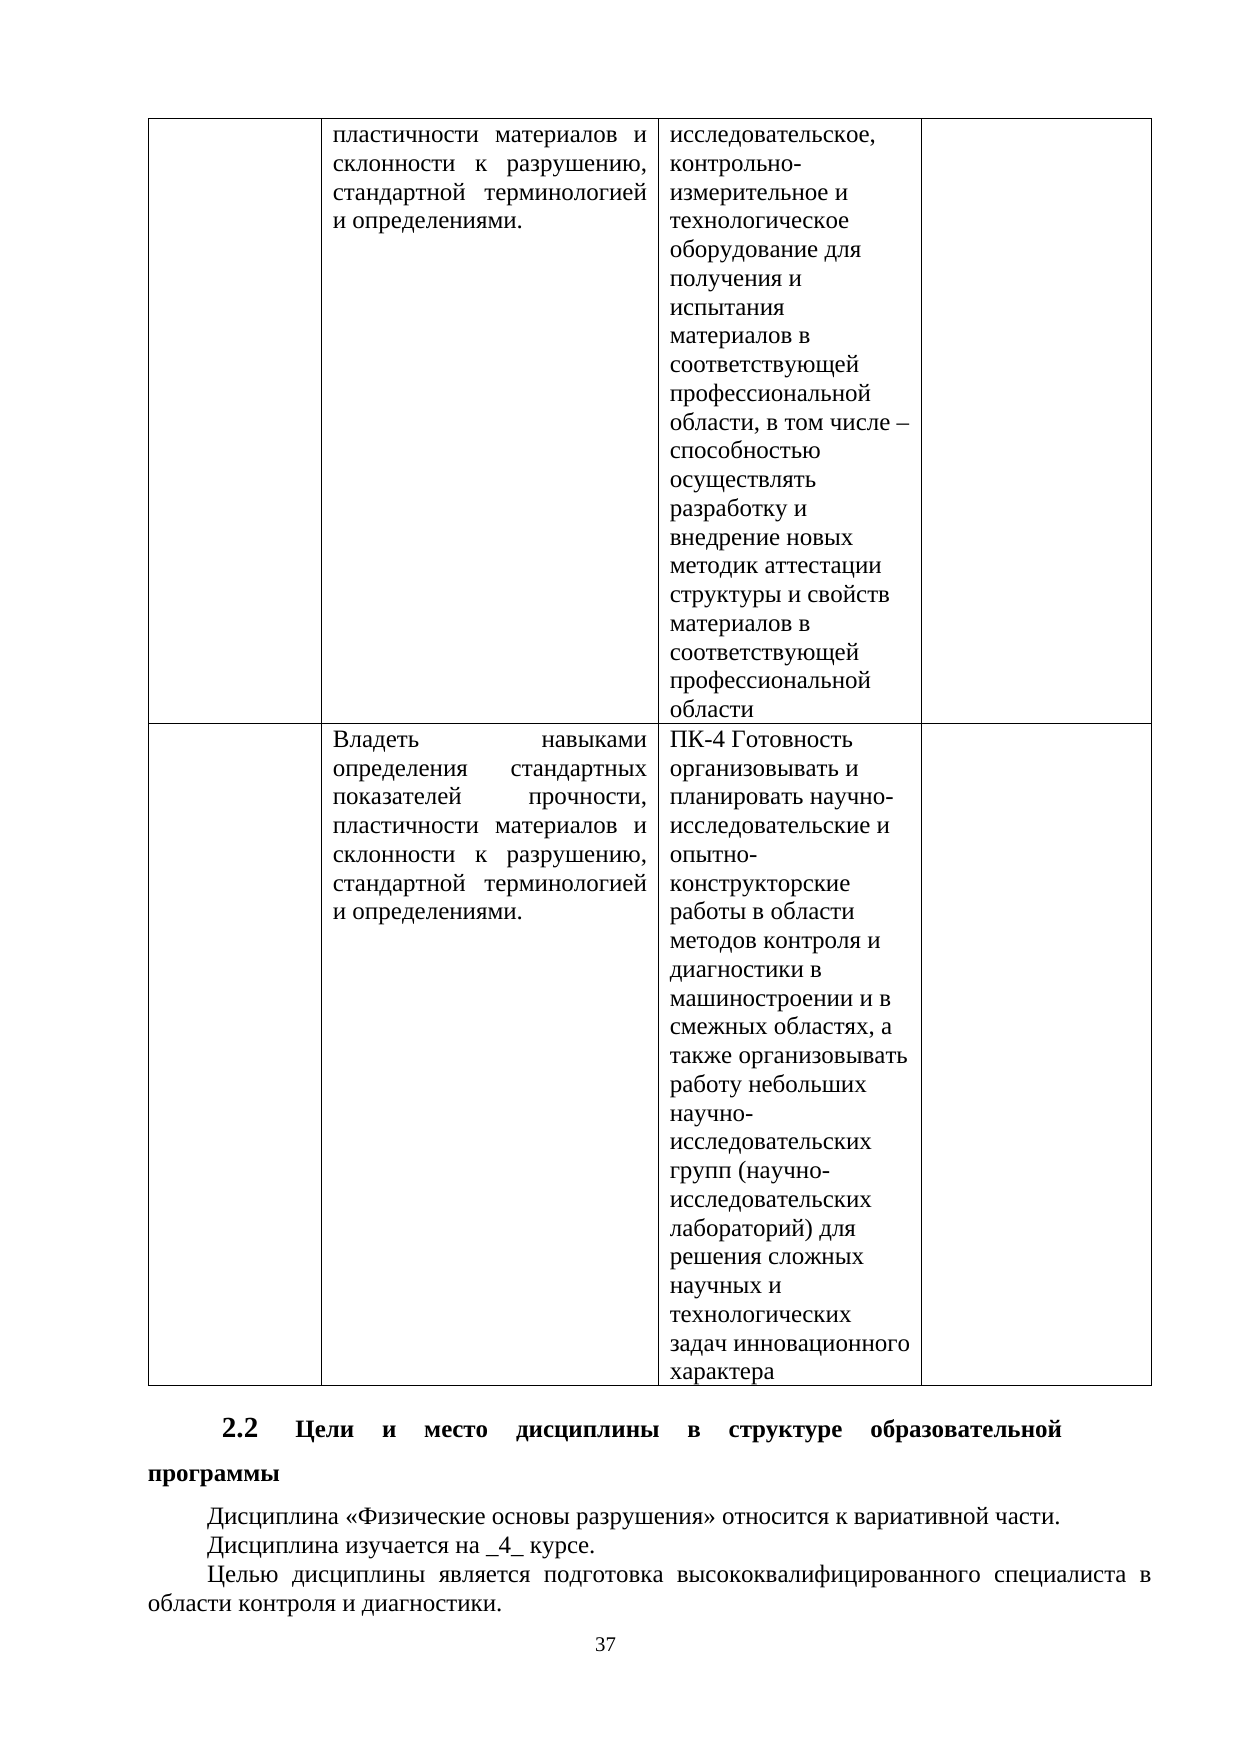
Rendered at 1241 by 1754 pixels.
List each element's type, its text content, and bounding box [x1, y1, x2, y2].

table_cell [659, 119, 921, 723]
text Целью дисциплины является подготовка высококвалифицированного специалиста в области контроля и диагностики. [148, 1559, 1152, 1616]
text 2.2 Цели и место дисциплины в структуре образовательной программы [148, 1410, 1063, 1487]
text Дисциплина «Физические основы разрушения» относится к вариативной части. [148, 1501, 1152, 1530]
table_cell [922, 119, 1151, 723]
table_cell [149, 724, 321, 1385]
table_cell [922, 724, 1151, 1385]
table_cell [322, 119, 658, 723]
text Дисциплина изучается на _4_ курсе. [148, 1530, 1152, 1559]
table_cell ПК-4 Готовность организовывать и планировать научно-исследовательские и опытно-конструкторские работы в области методов контроля и диагностики в машиностроении и в смежных областях, а также организовывать работу небольших научно-исследовательских групп (научно-исследовательских лабораторий) для решения сложных научных и технологических задач инновационного характера [659, 724, 921, 1385]
